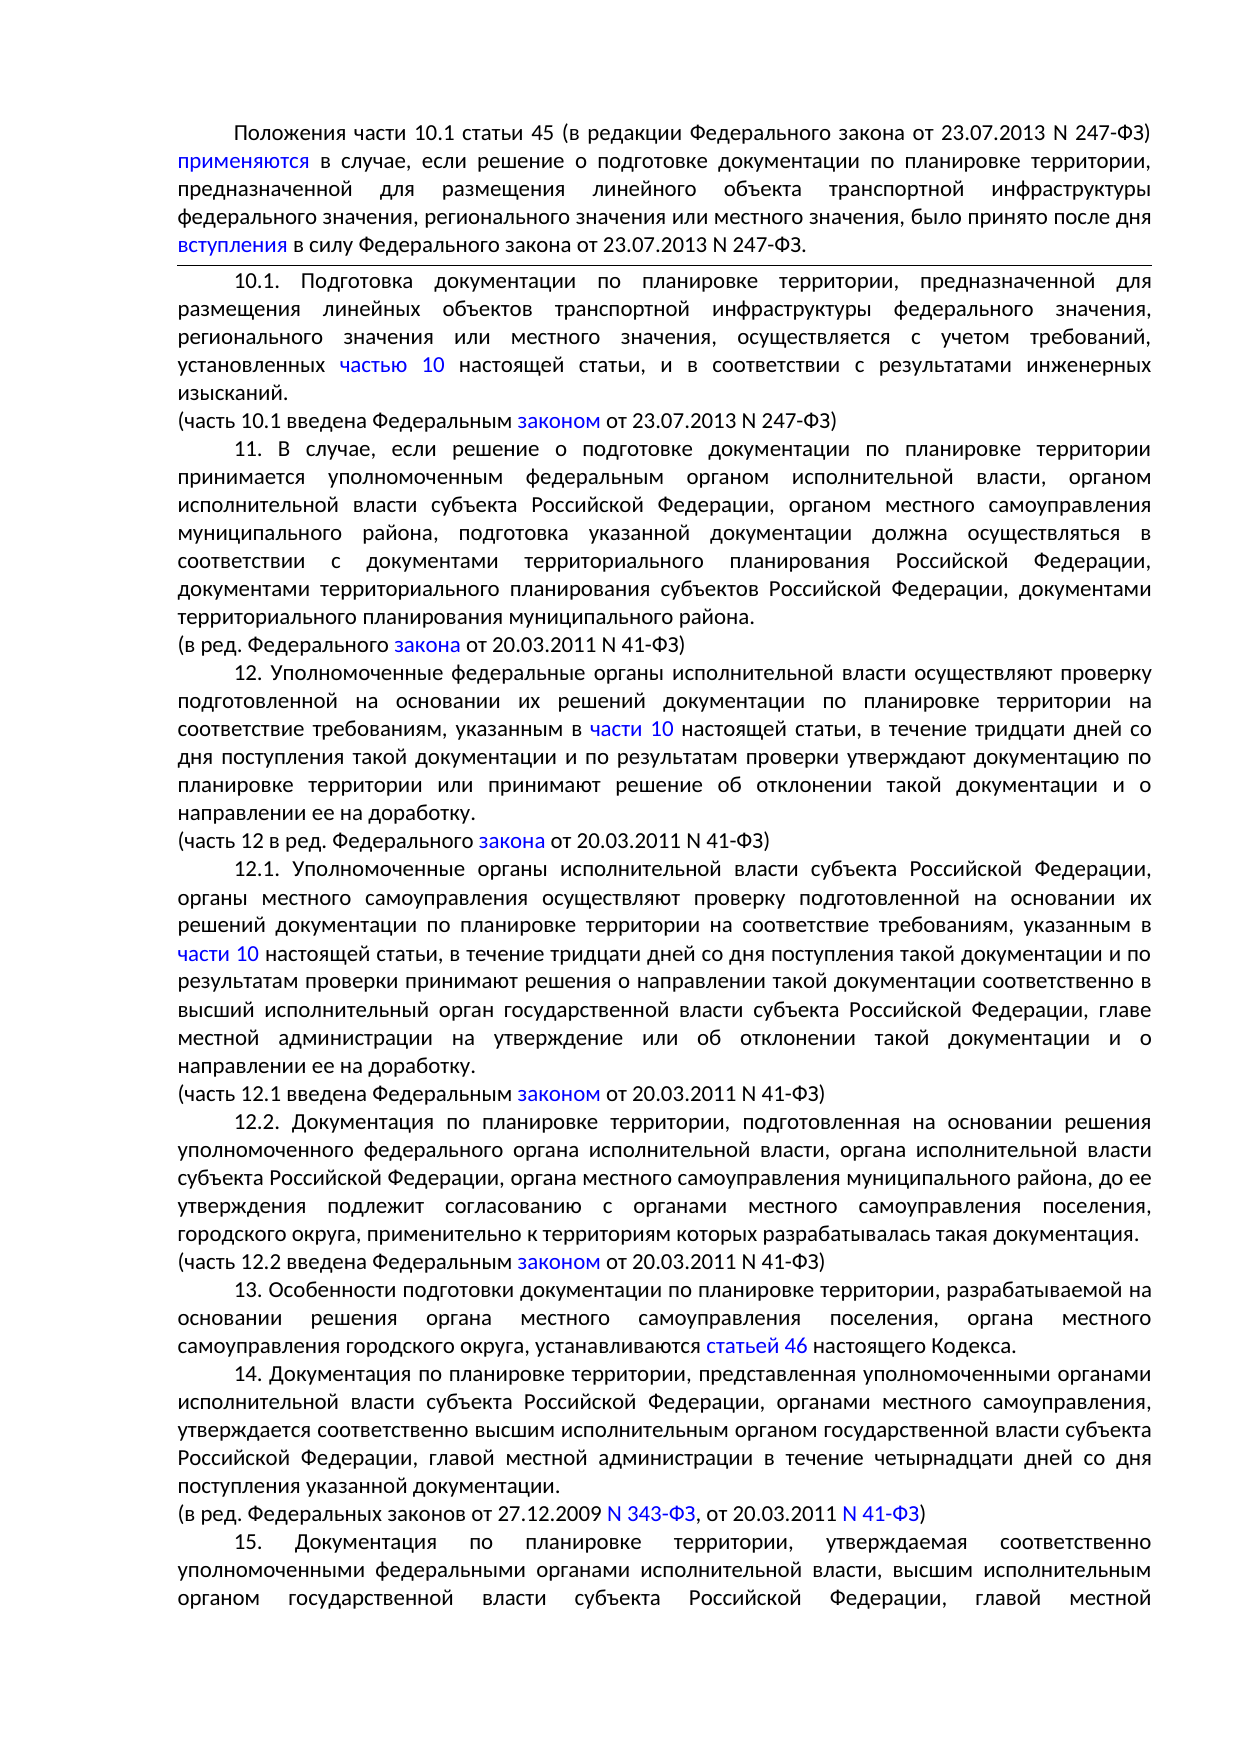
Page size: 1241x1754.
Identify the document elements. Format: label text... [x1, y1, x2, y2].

text 10.1. Подготовка документации по планировке территории, предназначенной для размещения линейных объектов транспортной инфраструктуры федерального значения, регионального значения или местного значения, осуществляется с учетом требований, установленных частью 10 настоящей статьи, и в соответствии с результатами инженерных изысканий. [177, 266, 1152, 406]
text (часть 10.1 введена Федеральным законом от 23.07.2013 N 247-ФЗ) [177, 406, 1152, 434]
text (часть 12 в ред. Федерального закона от 20.03.2011 N 41-ФЗ) [177, 827, 1152, 854]
text (часть 12.2 введена Федеральным законом от 20.03.2011 N 41-ФЗ) [177, 1247, 1152, 1275]
text 12.2. Документация по планировке территории, подготовленная на основании решения уполномоченного федерального органа исполнительной власти, органа исполнительной власти субъекта Российской Федерации, органа местного самоуправления муниципального района, до ее утверждения подлежит согласованию с органами местного самоуправления поселения, городского округа, применительно к территориям которых разрабатывалась такая документация. [177, 1107, 1152, 1247]
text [177, 1527, 1152, 1611]
text (часть 12.1 введена Федеральным законом от 20.03.2011 N 41-ФЗ) [177, 1079, 1152, 1107]
text 13. Особенности подготовки документации по планировке территории, разрабатываемой на основании решения органа местного самоуправления поселения, органа местного самоуправления городского округа, устанавливаются статьей 46 настоящего Кодекса. [177, 1275, 1152, 1359]
text 11. В случае, если решение о подготовке документации по планировке территории принимается уполномоченным федеральным органом исполнительной власти, органом исполнительной власти субъекта Российской Федерации, органом местного самоуправления муниципального района, подготовка указанной документации должна осуществляться в соответствии с документами территориального планирования Российской Федерации, документами территориального планирования субъектов Российской Федерации, документами территориального планирования муниципального района. [177, 434, 1152, 630]
text 14. Документация по планировке территории, представленная уполномоченными органами исполнительной власти субъекта Российской Федерации, органами местного самоуправления, утверждается соответственно высшим исполнительным органом государственной власти субъекта Российской Федерации, главой местной администрации в течение четырнадцати дней со дня поступления указанной документации. [177, 1359, 1152, 1499]
text 12.1. Уполномоченные органы исполнительной власти субъекта Российской Федерации, органы местного самоуправления осуществляют проверку подготовленной на основании их решений документации по планировке территории на соответствие требованиям, указанным в части 10 настоящей статьи, в течение тридцати дней со дня поступления такой документации и по результатам проверки принимают решения о направлении такой документации соответственно в высший исполнительный орган государственной власти субъекта Российской Федерации, главе местной администрации на утверждение или об отклонении такой документации и о направлении ее на доработку. [177, 854, 1152, 1079]
text (в ред. Федерального закона от 20.03.2011 N 41-ФЗ) [177, 630, 1152, 658]
text Положения части 10.1 статьи 45 (в редакции Федерального закона от 23.07.2013 N 247-ФЗ) применяются в случае, если решение о подготовке документации по планировке территории, предназначенной для размещения линейного объекта транспортной инфраструктуры федерального значения, регионального значения или местного значения, было принято после дня вступления в силу Федерального закона от 23.07.2013 N 247-ФЗ. [177, 118, 1152, 258]
text 12. Уполномоченные федеральные органы исполнительной власти осуществляют проверку подготовленной на основании их решений документации по планировке территории на соответствие требованиям, указанным в части 10 настоящей статьи, в течение тридцати дней со дня поступления такой документации и по результатам проверки утверждают документацию по планировке территории или принимают решение об отклонении такой документации и о направлении ее на доработку. [177, 658, 1152, 827]
text (в ред. Федеральных законов от 27.12.2009 N 343-ФЗ, от 20.03.2011 N 41-ФЗ) [177, 1499, 1152, 1527]
